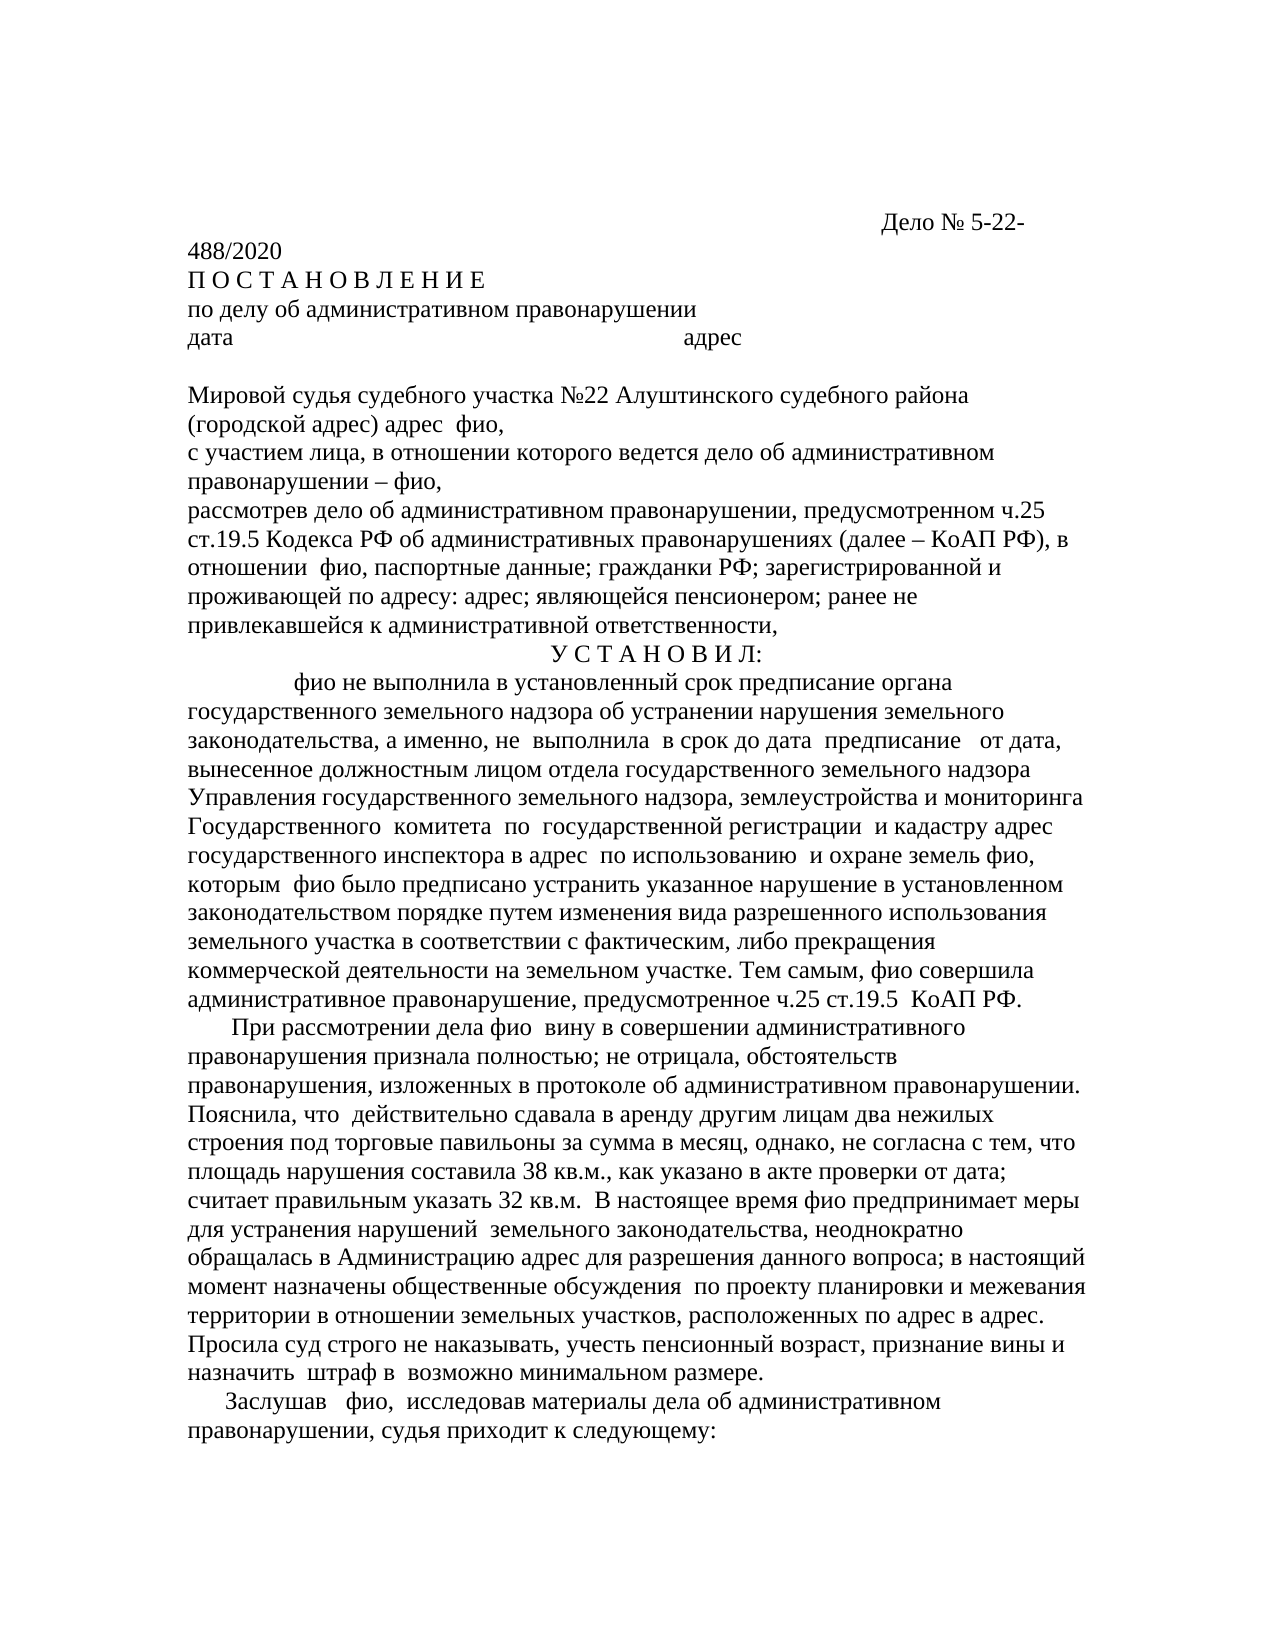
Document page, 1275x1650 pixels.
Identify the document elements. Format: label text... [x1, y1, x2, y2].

text дата адрес [187, 322, 1087, 351]
text При рассмотрении дела фио вину в совершении административного правонарушения признала полностью; не отрицала, обстоятельств правонарушения, изложенных в протоколе об административном правонарушении. Пояснила, что действительно сдавала в аренду другим лицам два нежилых строения под торговые павильоны за сумма в месяц, однако, не согласна с тем, что площадь нарушения составила 38 кв.м., как указано в акте проверки от дата; считает правильным указать 32 кв.м. В настоящее время фио предпринимает меры для устранения нарушений земельного законодательства, неоднократно обращалась в Администрацию адрес для разрешения данного вопроса; в настоящий момент назначены общественные обсуждения по проекту планировки и межевания территории в отношении земельных участков, расположенных по адрес в адрес. Просила суд строго не наказывать, учесть пенсионный возраст, признание вины и назначить штраф в возможно минимальном размере. [187, 1012, 1087, 1386]
text У С Т А Н О В И Л: [187, 639, 1087, 667]
text Дело № 5-22-488/2020 [187, 207, 1087, 265]
text фио не выполнила в установленный срок предписание органа государственного земельного надзора об устранении нарушения земельного законодательства, а именно, не выполнила в срок до дата предписание от дата, вынесенное должностным лицом отдела государственного земельного надзора Управления государственного земельного надзора, землеустройства и мониторинга Государственного комитета по государственной регистрации и кадастру адрес государственного инспектора в адрес по использованию и охране земель фио, которым фио было предписано устранить указанное нарушение в установленном законодательством порядке путем изменения вида разрешенного использования земельного участка в соответствии с фактическим, либо прекращения коммерческой деятельности на земельном участке. Тем самым, фио совершила административное правонарушение, предусмотренное ч.25 ст.19.5 КоАП РФ. [187, 667, 1087, 1012]
text П О С Т А Н О В Л Е Н И Е [187, 265, 1087, 294]
text Заслушав фио, исследовав материалы дела об административном правонарушении, судья приходит к следующему: [187, 1386, 1087, 1444]
text с участием лица, в отношении которого ведется дело об административном правонарушении – фио, [187, 437, 1087, 495]
text Мировой судья судебного участка №22 Алуштинского судебного района (городской адрес) адрес фио, [187, 380, 1087, 437]
text по делу об административном правонарушении [187, 294, 1087, 322]
text рассмотрев дело об административном правонарушении, предусмотренном ч.25 ст.19.5 Кодекса РФ об административных правонарушениях (далее – КоАП РФ), в отношении фио, паспортные данные; гражданки РФ; зарегистрированной и проживающей по адресу: адрес; являющейся пенсионером; ранее не привлекавшейся к административной ответственности, [187, 495, 1087, 639]
